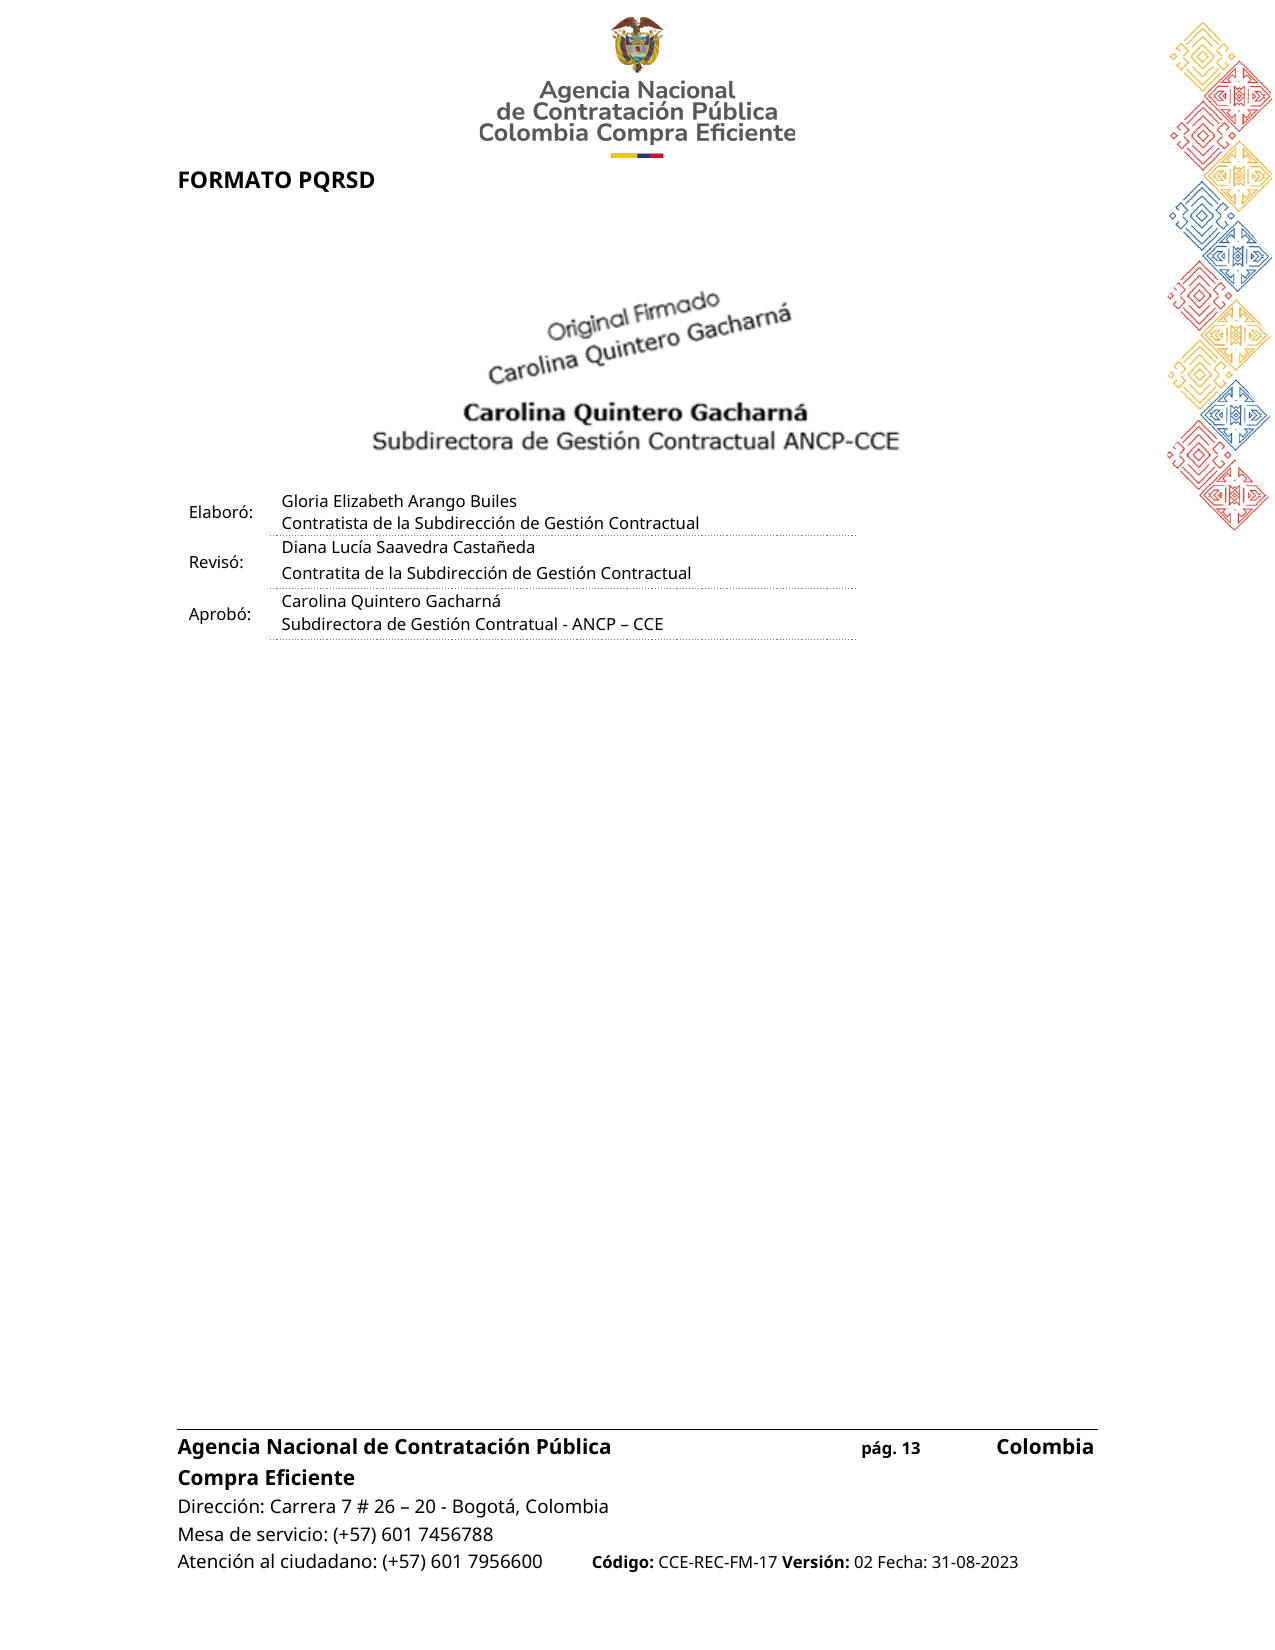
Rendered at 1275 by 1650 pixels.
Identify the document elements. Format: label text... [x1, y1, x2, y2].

table_cell Revisó: [177, 535, 270, 588]
table_cell Carolina Quintero Gacharná Subdirectora de Gestión Contratual - ANCP – CCE [270, 588, 856, 639]
picture [479, 17, 796, 158]
table_cell Diana Lucía Saavedra Castañeda Contratita de la Subdirección de Gestión Contractual [270, 535, 856, 588]
table_header Gloria Elizabeth Arango Builes Contratista de la Subdirección de Gestión Contractual [270, 489, 856, 535]
table_cell Aprobó: [177, 588, 270, 639]
table_header Elaboró: [177, 489, 270, 535]
picture [1165, 22, 1272, 528]
picture [339, 248, 937, 469]
